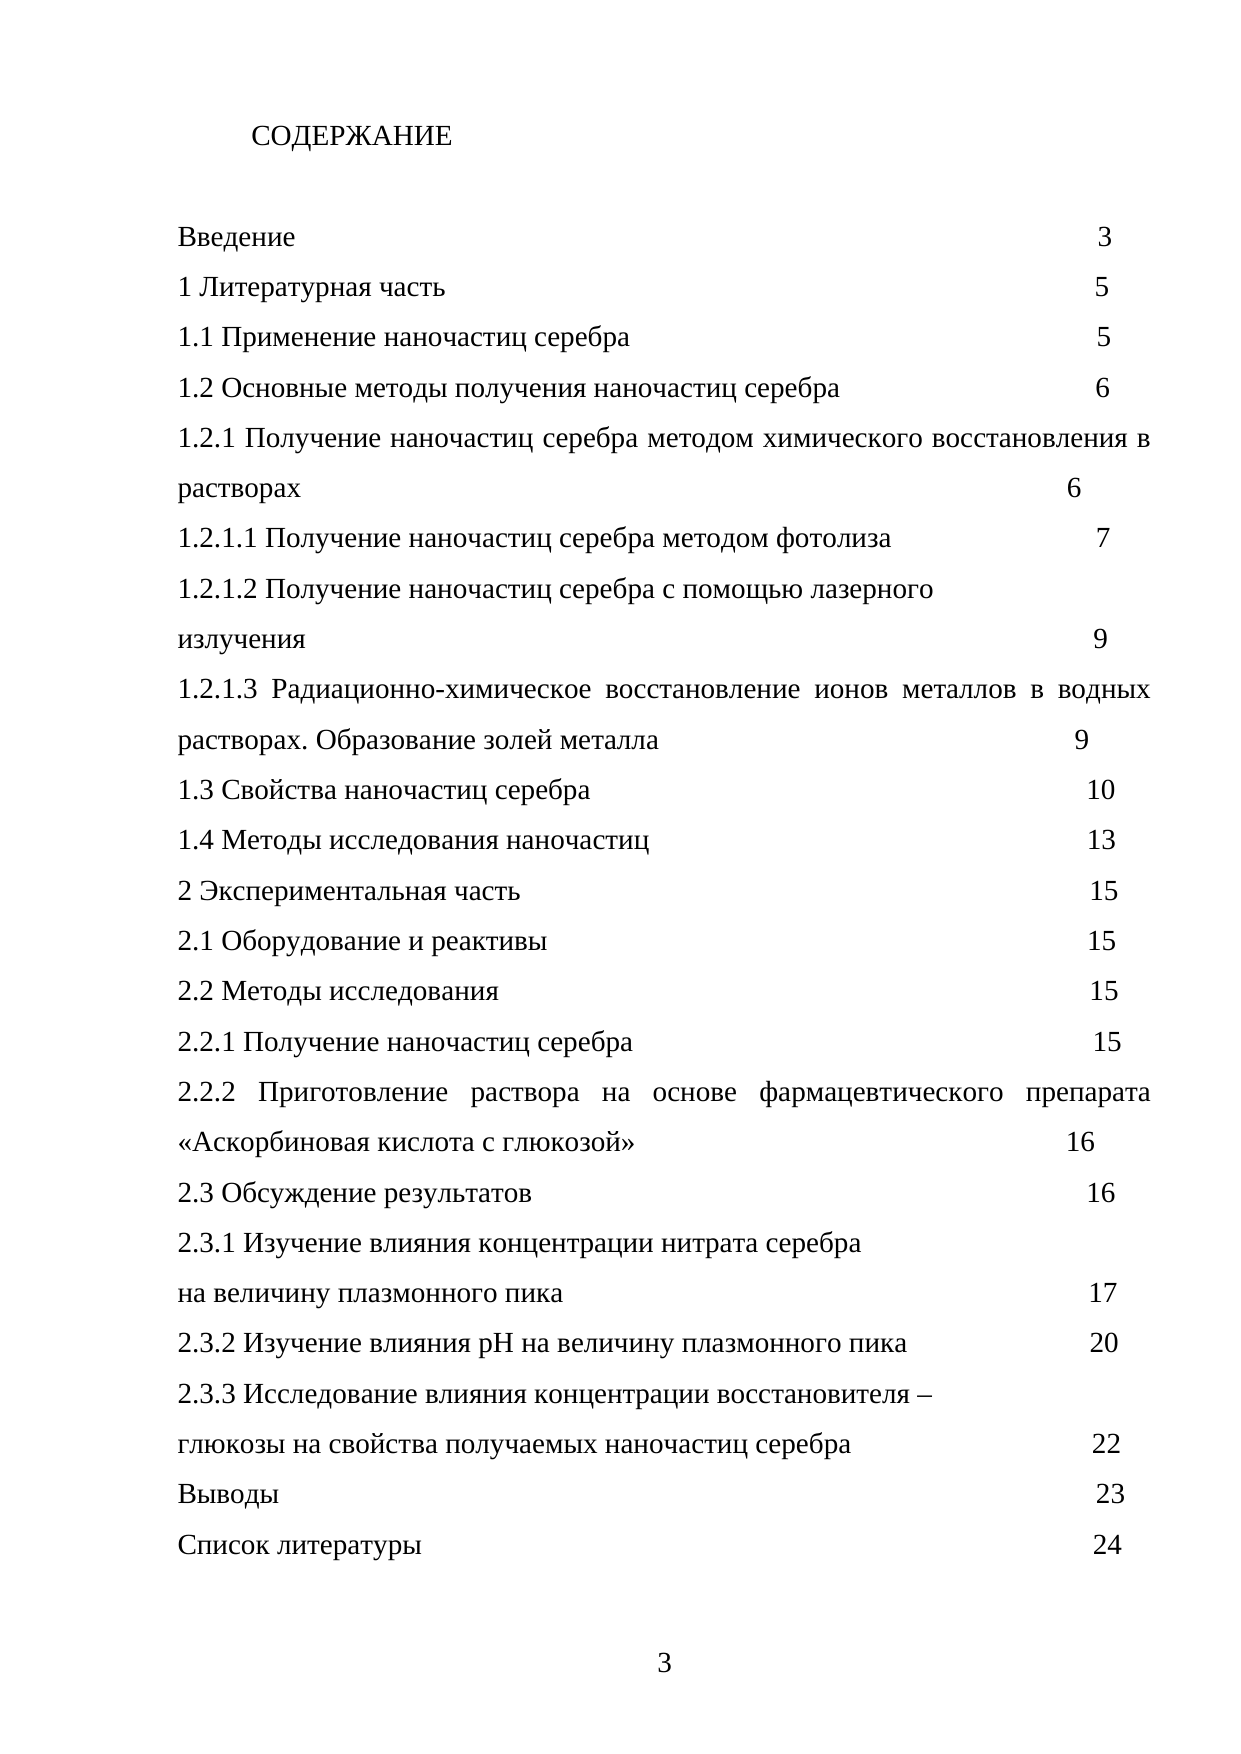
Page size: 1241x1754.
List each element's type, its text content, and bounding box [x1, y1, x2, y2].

text 2.1 Оборудование и реактивы 15 [177, 923, 1152, 957]
text 2.2 Методы исследования 15 [177, 973, 1152, 1007]
text 2.3.3 Исследование влияния концентрации восстановителя – [177, 1376, 1152, 1409]
text Введение 3 [177, 219, 1152, 252]
text 1.1 Применение наночастиц серебра 5 [177, 319, 1152, 353]
text 1.2.1 Получение наночастиц серебра методом химического восстановления в растворах 6 [177, 420, 1152, 504]
text 2.3 Обсуждение результатов 16 [177, 1175, 1152, 1208]
text 2.3.2 Изучение влияния рН на величину плазмонного пика 20 [177, 1326, 1152, 1359]
text Выводы 23 [177, 1477, 1152, 1510]
text 2 Экспериментальная часть 15 [177, 873, 1152, 906]
text Список литературы 24 [177, 1527, 1152, 1560]
text глюкозы на свойства получаемых наночастиц серебра 22 [177, 1426, 1152, 1460]
text 2.3.1 Изучение влияния концентрации нитрата серебра [177, 1225, 1152, 1258]
text 1.2 Основные методы получения наночастиц серебра 6 [177, 370, 1152, 403]
text СОДЕРЖАНИЕ [177, 118, 1152, 152]
text 2.2.1 Получение наночастиц серебра 15 [177, 1024, 1152, 1057]
text 1 Литературная часть 5 [177, 269, 1152, 303]
text 1.3 Свойства наночастиц серебра 10 [177, 772, 1152, 806]
text 1.4 Методы исследования наночастиц 13 [177, 822, 1152, 856]
text 1.2.1.1 Получение наночастиц серебра методом фотолиза 7 [177, 521, 1152, 554]
text 1.2.1.3 Радиационно-химическое восстановление ионов металлов в водных растворах. Образование золей металла 9 [177, 672, 1152, 755]
text на величину плазмонного пика 17 [177, 1275, 1152, 1309]
text 2.2.2 Приготовление раствора на основе фармацевтического препарата «Аскорбиновая кислота с глюкозой» 16 [177, 1074, 1152, 1158]
text излучения 9 [177, 621, 1152, 655]
text 1.2.1.2 Получение наночастиц серебра с помощью лазерного [177, 571, 1152, 604]
